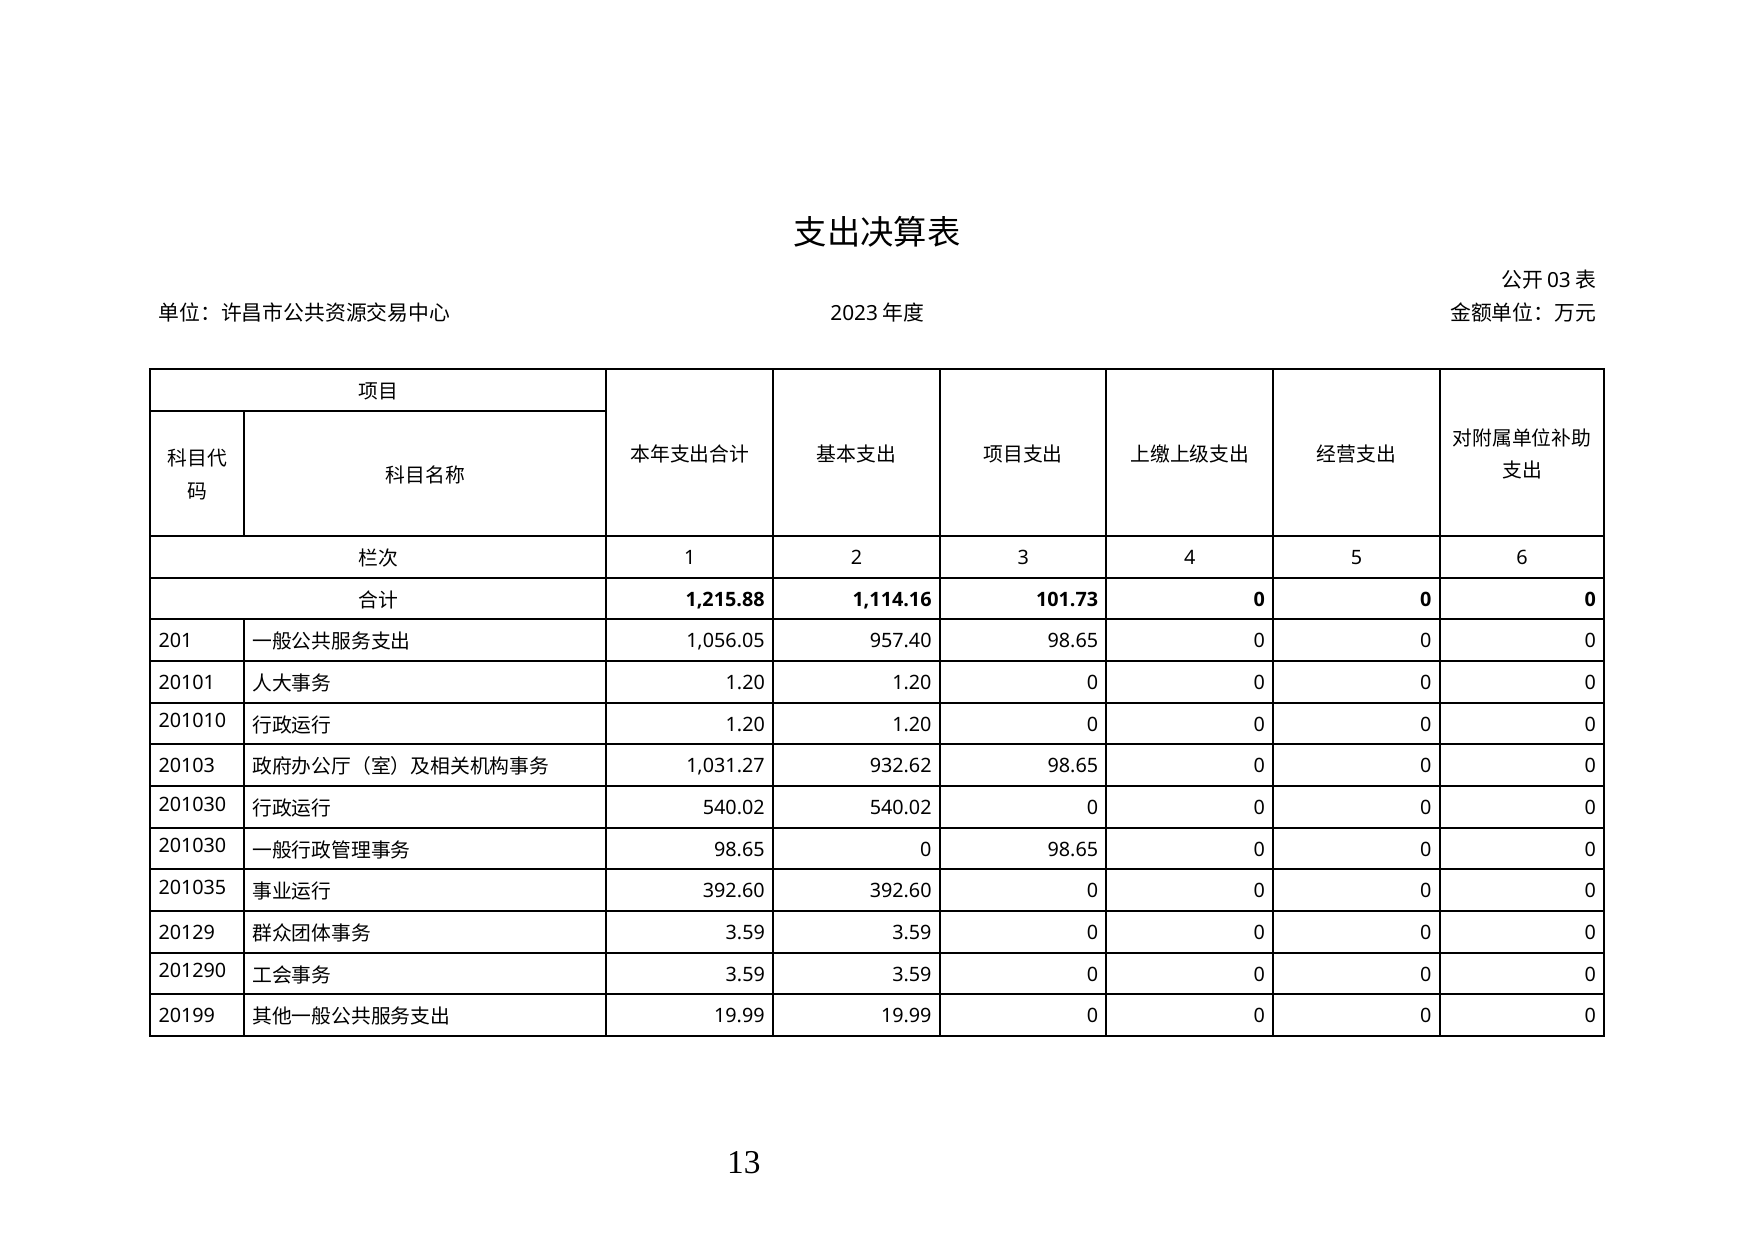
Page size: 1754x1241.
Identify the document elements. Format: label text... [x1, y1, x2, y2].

table_cell 3.59 [607, 912, 772, 952]
table_cell 0 [941, 787, 1105, 827]
table_cell 0 [1107, 995, 1272, 1035]
table_cell 201 [151, 620, 243, 660]
table_cell 392.60 [607, 870, 772, 910]
table_cell 392.60 [774, 870, 939, 910]
table_cell 0 [1107, 870, 1272, 910]
table_cell 0 [1441, 995, 1603, 1035]
table_cell 19.99 [774, 995, 939, 1035]
table_cell 957.40 [774, 620, 939, 660]
table_cell 20103 [151, 745, 243, 785]
table_cell 2 [774, 537, 939, 577]
table_cell 4 [1107, 537, 1272, 577]
text 支出决算表 [150, 198, 1604, 263]
table_header 项目 [151, 370, 605, 410]
table_cell 0 [941, 912, 1105, 952]
table_cell 3.59 [607, 954, 772, 993]
table_cell 2012906 [151, 954, 243, 993]
table_cell 5 [1274, 537, 1439, 577]
table_cell 0 [1274, 620, 1439, 660]
table_cell 0 [1107, 829, 1272, 868]
table_cell 0 [1274, 829, 1439, 868]
table_cell 98.65 [607, 829, 772, 868]
table_cell 政府办公厅（室）及相关机构事务 [245, 745, 605, 785]
table_cell 0 [1441, 954, 1603, 993]
table_cell 合计 [151, 579, 605, 618]
table_cell 2010301 [151, 787, 243, 827]
table_cell 1.20 [774, 662, 939, 702]
table_cell 0 [1441, 620, 1603, 660]
table_cell 6 [1441, 537, 1603, 577]
table_cell 3.59 [774, 912, 939, 952]
table_cell 0 [1441, 870, 1603, 910]
table_cell 0 [1274, 995, 1439, 1035]
table_cell 0 [1441, 787, 1603, 827]
table_cell 一般行政管理事务 [245, 829, 605, 868]
table_cell 2010101 [151, 704, 243, 743]
table_cell 科目代码 [151, 412, 243, 535]
table_cell 0 [941, 870, 1105, 910]
table_cell 0 [1107, 662, 1272, 702]
table_cell 0 [774, 829, 939, 868]
table_cell 0 [1107, 620, 1272, 660]
table_header 对附属单位补助支出 [1441, 370, 1603, 535]
table_cell 0 [1441, 579, 1603, 618]
table_cell 20129 [151, 912, 243, 952]
table_cell 科目名称 [245, 412, 605, 535]
table_cell 其他一般公共服务支出 [245, 995, 605, 1035]
table_cell 98.65 [941, 829, 1105, 868]
table_cell 1.20 [607, 662, 772, 702]
table_cell 单位：许昌市公共资源交易中心 [150, 295, 773, 328]
table_cell 群众团体事务 [245, 912, 605, 952]
table_header 上缴上级支出 [1107, 370, 1272, 535]
table_cell 0 [1107, 787, 1272, 827]
table_cell 金额单位：万元 [981, 295, 1604, 328]
table_cell 0 [941, 662, 1105, 702]
table_cell 0 [941, 704, 1105, 743]
table_cell 98.65 [941, 620, 1105, 660]
table_header 经营支出 [1274, 370, 1439, 535]
table_cell 932.62 [774, 745, 939, 785]
table_cell 540.02 [607, 787, 772, 827]
table_cell 20199 [151, 995, 243, 1035]
table_cell 2010350 [151, 870, 243, 910]
table_cell 19.99 [607, 995, 772, 1035]
table_cell 事业运行 [245, 870, 605, 910]
table_cell 1.20 [607, 704, 772, 743]
table_cell 540.02 [774, 787, 939, 827]
table_cell 2010302 [151, 829, 243, 868]
table_cell 0 [1107, 745, 1272, 785]
table_cell 工会事务 [245, 954, 605, 993]
table_cell 0 [1274, 662, 1439, 702]
table_cell 0 [1107, 704, 1272, 743]
table_cell 0 [941, 995, 1105, 1035]
table_cell 0 [1107, 912, 1272, 952]
table_cell 0 [1274, 954, 1439, 993]
table_cell 0 [1274, 745, 1439, 785]
table_cell 栏次 [151, 537, 605, 577]
table_cell 1,056.05 [607, 620, 772, 660]
table_cell 0 [1441, 829, 1603, 868]
table_cell 98.65 [941, 745, 1105, 785]
table_header 本年支出合计 [607, 370, 772, 535]
table_cell 2023年度 [773, 295, 981, 328]
table_cell 一般公共服务支出 [245, 620, 605, 660]
table_cell 101.73 [941, 579, 1105, 618]
table_cell 0 [1274, 579, 1439, 618]
table_header 项目支出 [941, 370, 1105, 535]
table_cell 1 [607, 537, 772, 577]
table_cell 0 [1274, 704, 1439, 743]
table_header 基本支出 [774, 370, 939, 535]
table_cell 1.20 [774, 704, 939, 743]
table_cell 1,215.88 [607, 579, 772, 618]
table_cell 0 [1274, 912, 1439, 952]
table_cell 行政运行 [245, 704, 605, 743]
table_cell 0 [1441, 662, 1603, 702]
table_cell 0 [1107, 579, 1272, 618]
table_cell 1,114.16 [774, 579, 939, 618]
table_cell 0 [1274, 787, 1439, 827]
table_cell 0 [941, 954, 1105, 993]
table_cell 行政运行 [245, 787, 605, 827]
table_cell 1,031.27 [607, 745, 772, 785]
table_cell 人大事务 [245, 662, 605, 702]
table_cell 3 [941, 537, 1105, 577]
table_cell 20101 [151, 662, 243, 702]
table_cell 0 [1441, 704, 1603, 743]
table_cell 0 [1107, 954, 1272, 993]
table_cell 3.59 [774, 954, 939, 993]
table_cell 0 [1441, 745, 1603, 785]
table_cell 0 [1274, 870, 1439, 910]
table_cell 0 [1441, 912, 1603, 952]
table_header 公开03表 [150, 263, 1604, 295]
